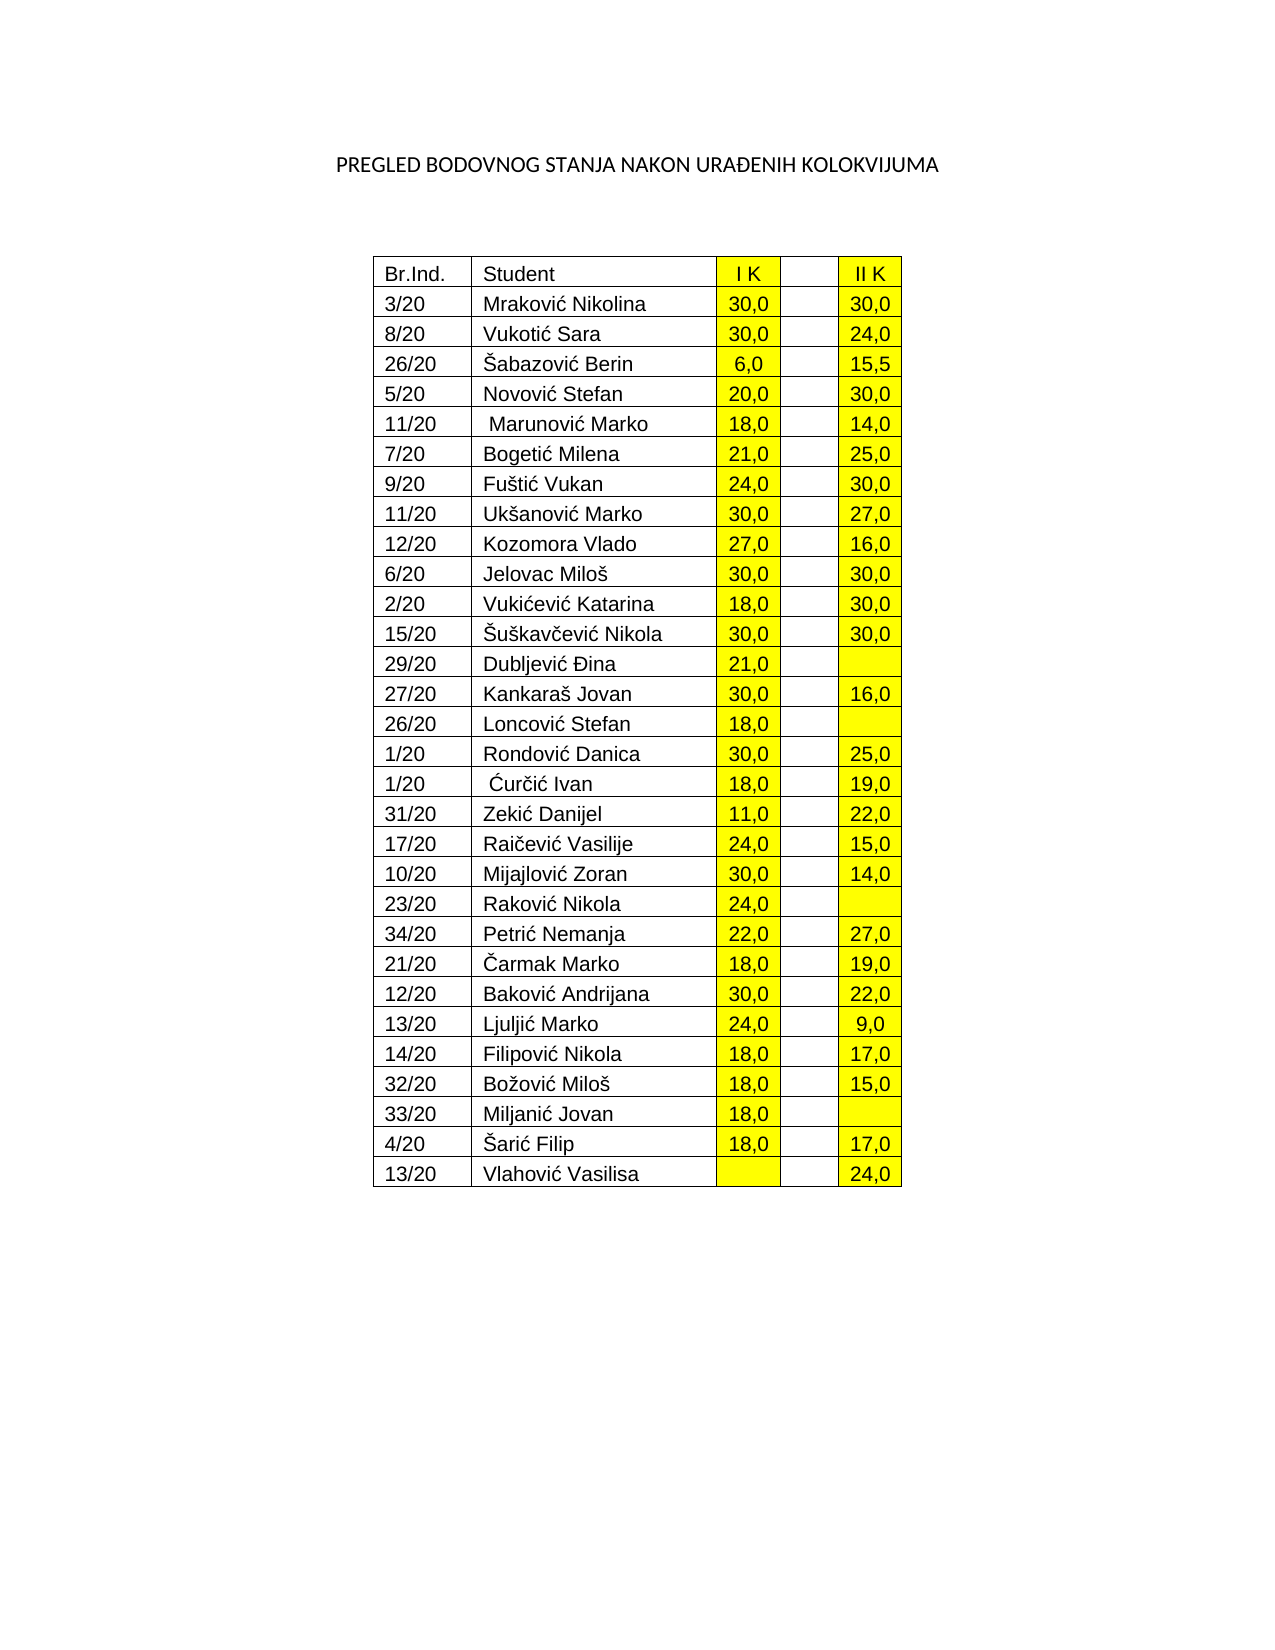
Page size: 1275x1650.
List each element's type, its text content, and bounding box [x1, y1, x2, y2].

table_cell 16,0 [839, 527, 901, 556]
table_cell 16,0 [839, 677, 901, 706]
table_cell 26/20 [374, 347, 471, 376]
table_cell [781, 1157, 838, 1186]
table_cell 18,0 [717, 1067, 780, 1096]
table_cell 15,0 [839, 1067, 901, 1096]
table_cell 30,0 [717, 497, 780, 526]
table_cell 25,0 [839, 737, 901, 766]
table_cell [781, 887, 838, 916]
table_cell 1/20 [374, 737, 471, 766]
table_cell [781, 707, 838, 736]
text PREGLED BODOVNOG STANJA NAKON URAĐENIH KOLOKVIJUMA [150, 150, 1125, 178]
table_cell [839, 887, 901, 916]
table_cell 30,0 [717, 677, 780, 706]
table_cell [781, 377, 838, 406]
table_cell Miljanić Jovan [472, 1097, 716, 1126]
table_cell [781, 1127, 838, 1156]
table_cell 27,0 [717, 527, 780, 556]
table_cell 24,0 [717, 827, 780, 856]
table_cell 26/20 [374, 707, 471, 736]
table_cell [781, 437, 838, 466]
table_cell [781, 287, 838, 316]
table_cell 18,0 [717, 707, 780, 736]
table_cell Šabazović Berin [472, 347, 716, 376]
table_cell [781, 797, 838, 826]
table_cell 19,0 [839, 947, 901, 976]
table_cell 25,0 [839, 437, 901, 466]
table_cell 23/20 [374, 887, 471, 916]
table_cell Filipović Nikola [472, 1037, 716, 1066]
table_cell Zekić Danijel [472, 797, 716, 826]
table_cell 30,0 [717, 737, 780, 766]
table_cell 30,0 [717, 617, 780, 646]
table_cell Vukićević Katarina [472, 587, 716, 616]
table_cell 30,0 [839, 587, 901, 616]
table_cell 31/20 [374, 797, 471, 826]
table_cell 24,0 [839, 1157, 901, 1186]
table_cell Božović Miloš [472, 1067, 716, 1096]
table_cell Šarić Filip [472, 1127, 716, 1156]
table_cell 18,0 [717, 1097, 780, 1126]
table_cell 17,0 [839, 1127, 901, 1156]
table_cell [781, 527, 838, 556]
table_cell 14/20 [374, 1037, 471, 1066]
table_cell 9/20 [374, 467, 471, 496]
table_cell 14,0 [839, 407, 901, 436]
table_cell [839, 707, 901, 736]
table_cell 34/20 [374, 917, 471, 946]
table_cell [781, 1007, 838, 1036]
table_cell Fuštić Vukan [472, 467, 716, 496]
table_cell Kankaraš Jovan [472, 677, 716, 706]
table_cell 18,0 [717, 1127, 780, 1156]
table_cell 5/20 [374, 377, 471, 406]
table_cell [781, 467, 838, 496]
table_cell 21,0 [717, 647, 780, 676]
table_cell 30,0 [717, 857, 780, 886]
table_cell Šuškavčević Nikola [472, 617, 716, 646]
table_cell 24,0 [717, 887, 780, 916]
table_cell 22,0 [839, 977, 901, 1006]
table_cell Mijajlović Zoran [472, 857, 716, 886]
table_cell 22,0 [839, 797, 901, 826]
table_cell 8/20 [374, 317, 471, 346]
table_cell Raković Nikola [472, 887, 716, 916]
table_cell Marunović Marko [472, 407, 716, 436]
table_cell 15,0 [839, 827, 901, 856]
table_cell Loncović Stefan [472, 707, 716, 736]
table_cell [781, 647, 838, 676]
table_cell 30,0 [839, 467, 901, 496]
table_cell 1/20 [374, 767, 471, 796]
table_cell 12/20 [374, 527, 471, 556]
table_cell 29/20 [374, 647, 471, 676]
table_cell [781, 1067, 838, 1096]
table_cell Ćurčić Ivan [472, 767, 716, 796]
table_cell Petrić Nemanja [472, 917, 716, 946]
table_cell [781, 827, 838, 856]
table_cell [781, 317, 838, 346]
table_cell 27,0 [839, 497, 901, 526]
table_cell 7/20 [374, 437, 471, 466]
table_cell 33/20 [374, 1097, 471, 1126]
table_cell [781, 677, 838, 706]
table_cell Dubljević Đina [472, 647, 716, 676]
table_cell 18,0 [717, 407, 780, 436]
table_cell [781, 737, 838, 766]
table_cell [781, 917, 838, 946]
table_cell 19,0 [839, 767, 901, 796]
table_cell 12/20 [374, 977, 471, 1006]
table_cell 17,0 [839, 1037, 901, 1066]
table_cell 6/20 [374, 557, 471, 586]
table_cell 18,0 [717, 947, 780, 976]
table_cell 9,0 [839, 1007, 901, 1036]
table_cell Ukšanović Marko [472, 497, 716, 526]
table_cell Baković Andrijana [472, 977, 716, 1006]
table_cell [781, 347, 838, 376]
table_cell 4/20 [374, 1127, 471, 1156]
table_cell Vukotić Sara [472, 317, 716, 346]
table_cell 18,0 [717, 1037, 780, 1066]
table_cell Ljuljić Marko [472, 1007, 716, 1036]
table_cell Bogetić Milena [472, 437, 716, 466]
table_cell 24,0 [717, 467, 780, 496]
table_cell 30,0 [839, 377, 901, 406]
table_cell 27/20 [374, 677, 471, 706]
table_cell [781, 857, 838, 886]
table_cell 30,0 [839, 557, 901, 586]
table_cell 13/20 [374, 1007, 471, 1036]
table_cell [781, 767, 838, 796]
table_cell 18,0 [717, 587, 780, 616]
table_cell 22,0 [717, 917, 780, 946]
table_header Br.Ind. [374, 257, 471, 286]
table_cell 3/20 [374, 287, 471, 316]
table_cell 24,0 [717, 1007, 780, 1036]
table_cell 30,0 [839, 617, 901, 646]
table_cell 30,0 [717, 287, 780, 316]
table_cell Kozomora Vlado [472, 527, 716, 556]
table_header II K [839, 257, 901, 286]
table_cell 30,0 [717, 557, 780, 586]
table_cell 10/20 [374, 857, 471, 886]
table_cell [781, 1037, 838, 1066]
table_cell 27,0 [839, 917, 901, 946]
table_cell [781, 587, 838, 616]
table_cell [781, 497, 838, 526]
table_cell Novović Stefan [472, 377, 716, 406]
table_cell 15/20 [374, 617, 471, 646]
table_cell 21,0 [717, 437, 780, 466]
table_cell 24,0 [839, 317, 901, 346]
table_cell 15,5 [839, 347, 901, 376]
table_cell 14,0 [839, 857, 901, 886]
table_cell 30,0 [717, 317, 780, 346]
table_cell Čarmak Marko [472, 947, 716, 976]
table_cell Mraković Nikolina [472, 287, 716, 316]
table_cell 30,0 [839, 287, 901, 316]
table_cell [781, 977, 838, 1006]
table_header I K [717, 257, 780, 286]
table_cell 6,0 [717, 347, 780, 376]
table_cell [781, 557, 838, 586]
table_cell 32/20 [374, 1067, 471, 1096]
table_cell [717, 1157, 780, 1186]
table_cell 13/20 [374, 1157, 471, 1186]
table_cell 11,0 [717, 797, 780, 826]
table_cell [781, 1097, 838, 1126]
table_cell 18,0 [717, 767, 780, 796]
table_cell 11/20 [374, 407, 471, 436]
table_cell [781, 617, 838, 646]
table_cell 21/20 [374, 947, 471, 976]
table_cell 17/20 [374, 827, 471, 856]
table_cell 30,0 [717, 977, 780, 1006]
table_cell [839, 1097, 901, 1126]
table_cell Jelovac Miloš [472, 557, 716, 586]
table_header Student [472, 257, 716, 286]
table_cell Vlahović Vasilisa [472, 1157, 716, 1186]
table_header [781, 257, 838, 286]
table_cell Raičević Vasilije [472, 827, 716, 856]
table_cell Rondović Danica [472, 737, 716, 766]
table_cell 11/20 [374, 497, 471, 526]
table_cell [781, 407, 838, 436]
table_cell [781, 947, 838, 976]
table_cell [839, 647, 901, 676]
table_cell 20,0 [717, 377, 780, 406]
table_cell 2/20 [374, 587, 471, 616]
